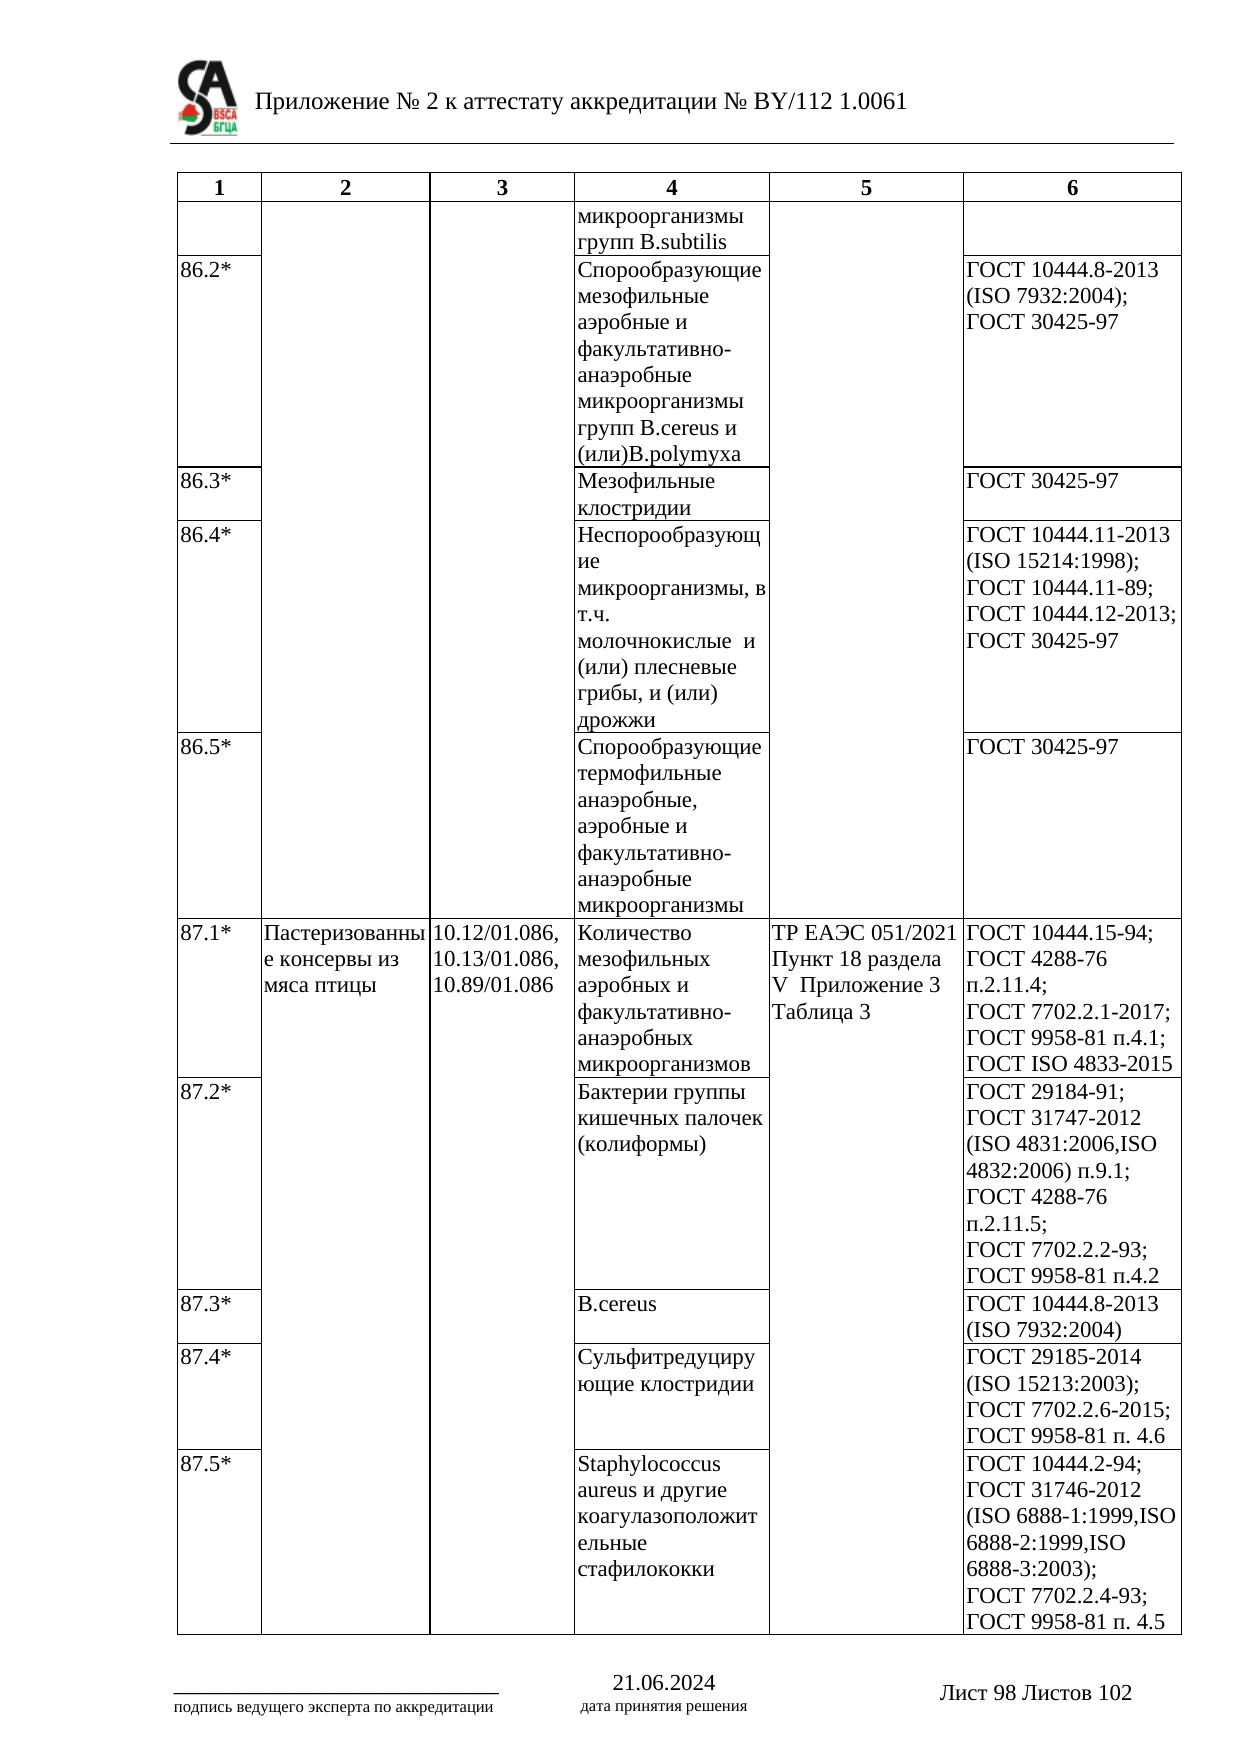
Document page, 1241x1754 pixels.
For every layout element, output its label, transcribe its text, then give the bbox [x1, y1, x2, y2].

table_header 1 [178, 173, 261, 201]
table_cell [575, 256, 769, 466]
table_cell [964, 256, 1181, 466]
table_header 6 [964, 173, 1181, 201]
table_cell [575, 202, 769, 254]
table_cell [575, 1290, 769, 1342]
table_header 5 [770, 173, 963, 201]
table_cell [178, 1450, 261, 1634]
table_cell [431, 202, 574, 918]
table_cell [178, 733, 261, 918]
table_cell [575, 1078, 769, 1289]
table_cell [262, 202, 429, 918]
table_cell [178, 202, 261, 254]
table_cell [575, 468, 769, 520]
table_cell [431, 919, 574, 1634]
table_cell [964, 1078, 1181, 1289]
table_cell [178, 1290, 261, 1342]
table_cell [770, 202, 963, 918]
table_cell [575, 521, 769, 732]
table_header 3 [431, 173, 574, 201]
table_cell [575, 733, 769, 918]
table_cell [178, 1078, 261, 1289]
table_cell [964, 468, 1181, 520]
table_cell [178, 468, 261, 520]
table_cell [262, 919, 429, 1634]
table_header 4 [575, 173, 769, 201]
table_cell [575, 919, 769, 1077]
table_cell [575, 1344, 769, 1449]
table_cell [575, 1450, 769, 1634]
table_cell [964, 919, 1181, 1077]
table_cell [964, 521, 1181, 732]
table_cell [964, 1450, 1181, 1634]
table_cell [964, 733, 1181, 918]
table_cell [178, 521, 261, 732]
picture [177, 59, 239, 136]
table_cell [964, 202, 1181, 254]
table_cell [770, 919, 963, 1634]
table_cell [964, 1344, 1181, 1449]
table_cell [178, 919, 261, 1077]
table_header 2 [262, 173, 429, 201]
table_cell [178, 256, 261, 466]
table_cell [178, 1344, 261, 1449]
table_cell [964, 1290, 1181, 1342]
